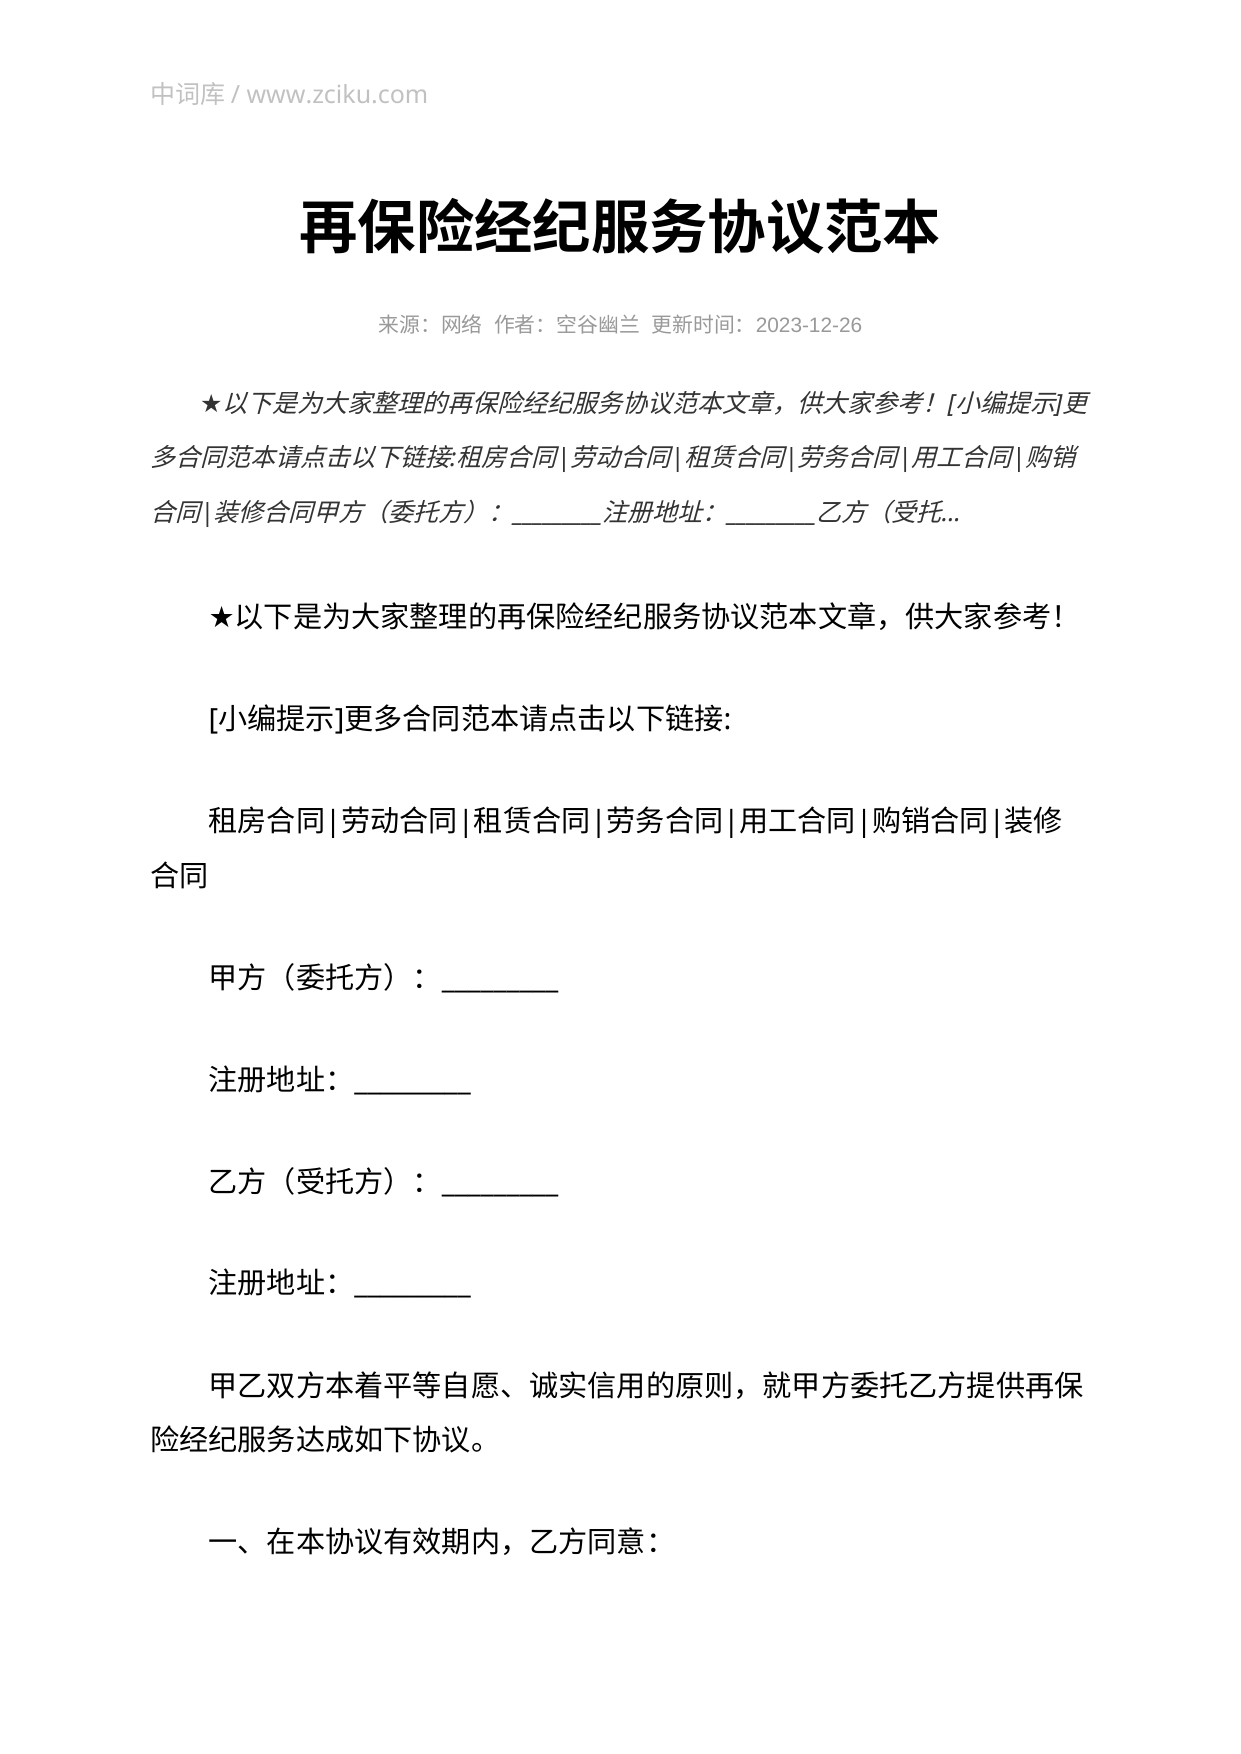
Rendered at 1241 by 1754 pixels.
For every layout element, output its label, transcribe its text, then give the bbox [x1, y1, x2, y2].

text 甲方（委托方）：_________ [150, 954, 1090, 997]
text 注册地址：_________ [150, 1260, 1090, 1302]
text 甲乙双方本着平等自愿、诚实信用的原则，就甲方委托乙方提供再保险经纪服务达成如下协议。 [150, 1362, 1090, 1459]
text 注册地址：_________ [150, 1056, 1090, 1098]
text ★以下是为大家整理的再保险经纪服务协议范本文章，供大家参考！[小编提示]更多合同范本请点击以下链接:租房合同|劳动合同|租赁合同|劳务合同|用工合同|购销合同|装修合同甲方（委托方）：_________注册地址：_________乙方（受托... [150, 383, 1090, 528]
subtitle 再保险经纪服务协议范本 [150, 181, 1090, 266]
text 来源：网络 作者：空谷幽兰 更新时间：2023-12-26 [150, 313, 1090, 337]
text 乙方（受托方）：_________ [150, 1158, 1090, 1201]
text 一、在本协议有效期内，乙方同意： [150, 1519, 1090, 1561]
text 租房合同|劳动合同|租赁合同|劳务合同|用工合同|购销合同|装修合同 [150, 797, 1090, 895]
text ★以下是为大家整理的再保险经纪服务协议范本文章，供大家参考！ [150, 593, 1090, 636]
text [小编提示]更多合同范本请点击以下链接: [150, 695, 1090, 738]
